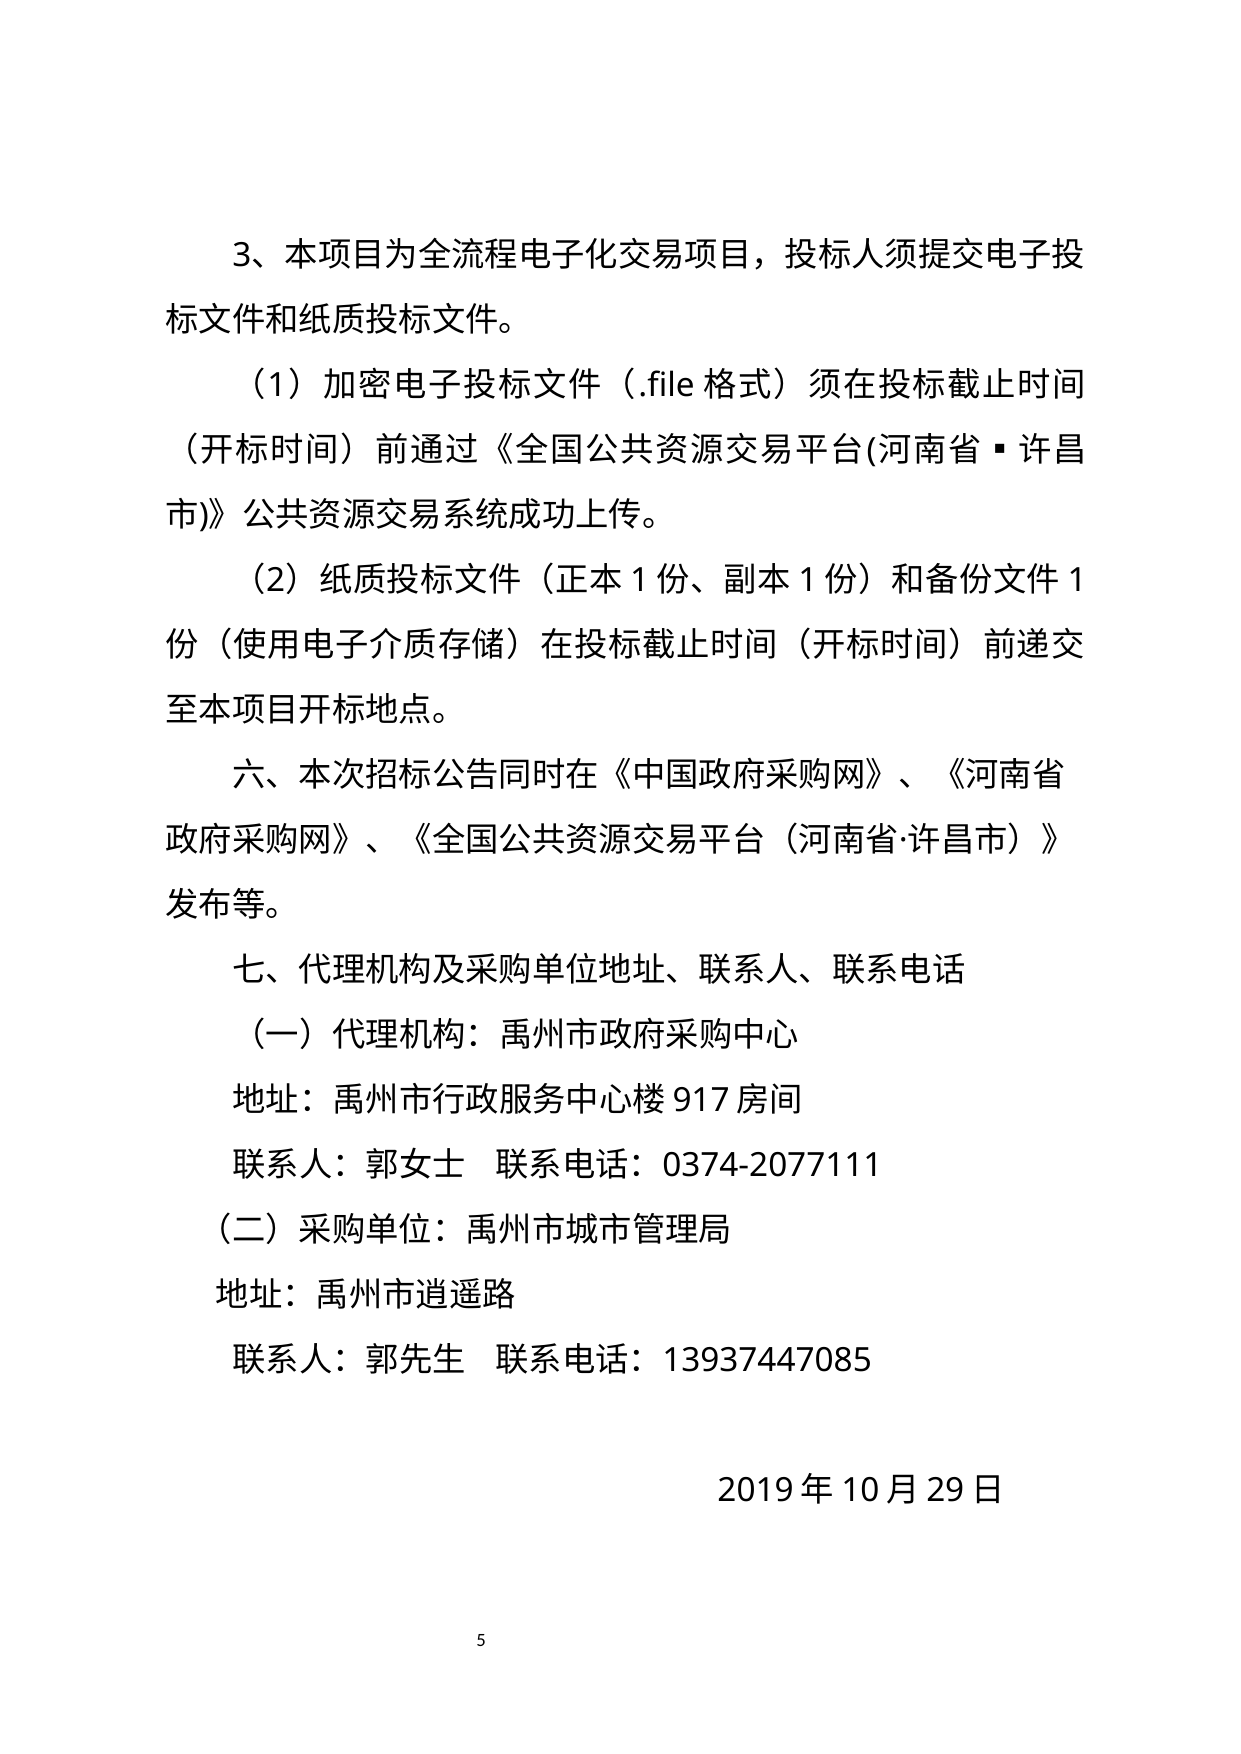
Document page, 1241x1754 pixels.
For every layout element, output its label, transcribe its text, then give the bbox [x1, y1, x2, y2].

text 2019年 10月29日 [165, 1454, 1087, 1519]
text （1）加密电子投标文件（.file格式）须在投标截止时间（开标时间）前通过《全国公共资源交易平台(河南省▪许昌市)》公共资源交易系统成功上传。 [165, 349, 1087, 544]
text （一）代理机构：禹州市政府采购中心 [165, 999, 1087, 1064]
text 3、本项目为全流程电子化交易项目，投标人须提交电子投标文件和纸质投标文件。 [165, 219, 1087, 349]
text 地址：禹州市行政服务中心楼917房间 [165, 1064, 1087, 1129]
text 七、代理机构及采购单位地址、联系人、联系电话 [165, 934, 1087, 999]
text 联系人：郭先生 联系电话：13937447085 [165, 1324, 1087, 1389]
text （二）采购单位：禹州市城市管理局 [165, 1194, 1087, 1259]
text 六、本次招标公告同时在《中国政府采购网》、《河南省政府采购网》、《全国公共资源交易平台（河南省·许昌市）》发布等。 [165, 739, 1087, 934]
text （2）纸质投标文件（正本1份、副本1份）和备份文件1份（使用电子介质存储）在投标截止时间（开标时间）前递交至本项目开标地点。 [165, 544, 1087, 739]
text 联系人：郭女士 联系电话：0374-2077111 [165, 1129, 1087, 1194]
text 地址：禹州市逍遥路 [216, 1259, 1087, 1324]
